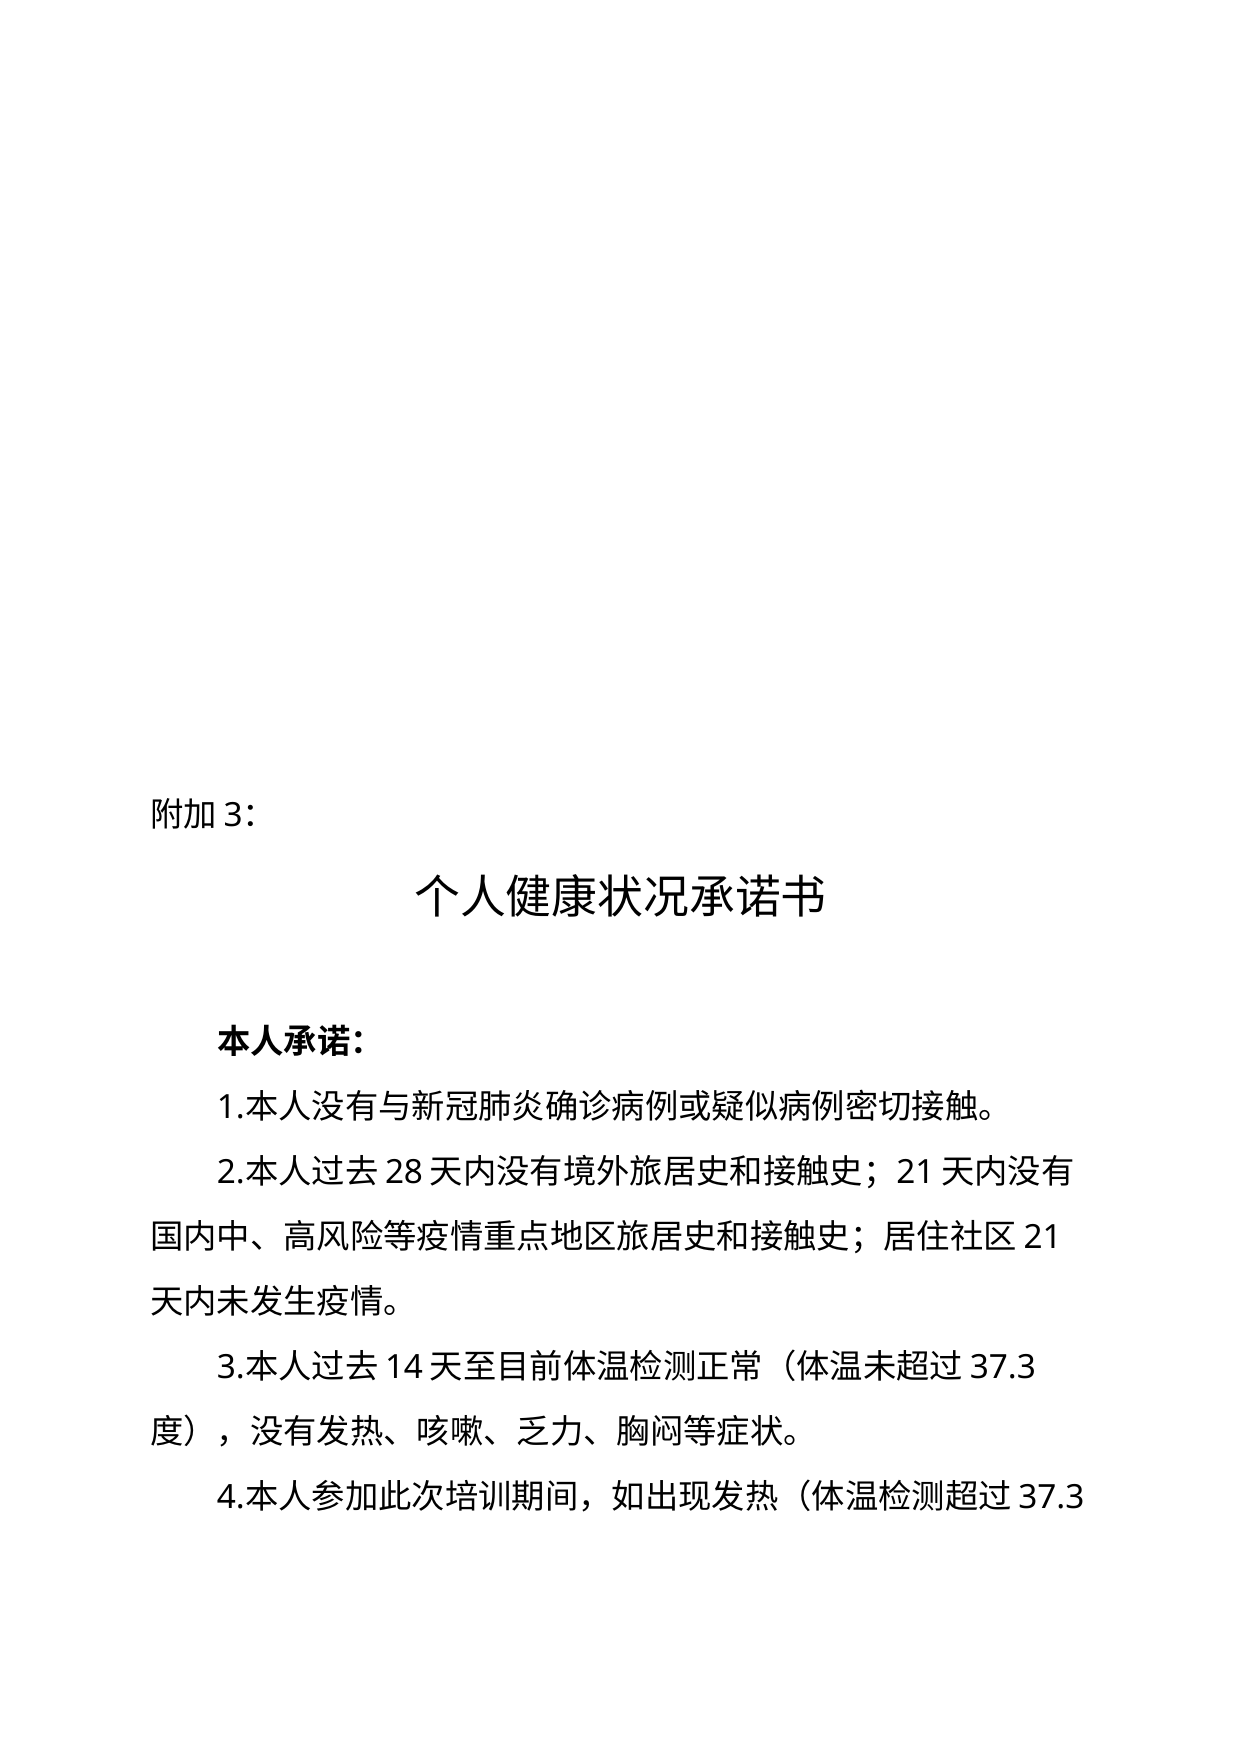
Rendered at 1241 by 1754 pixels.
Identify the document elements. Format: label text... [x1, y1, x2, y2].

text 个人健康状况承诺书 [150, 844, 1090, 942]
text 本人承诺： [150, 1007, 1090, 1072]
text 附加3： [150, 779, 1090, 844]
text 3.本人过去14天至目前体温检测正常（体温未超过37.3 度），没有发热、咳嗽、乏力、胸闷等症状。 [150, 1332, 1090, 1462]
text 2.本人过去28天内没有境外旅居史和接触史；21天内没有国内中、高风险等疫情重点地区旅居史和接触史；居住社区21天内未发生疫情。 [150, 1137, 1090, 1332]
text 1.本人没有与新冠肺炎确诊病例或疑似病例密切接触。 [150, 1072, 1090, 1137]
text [150, 1462, 1090, 1527]
